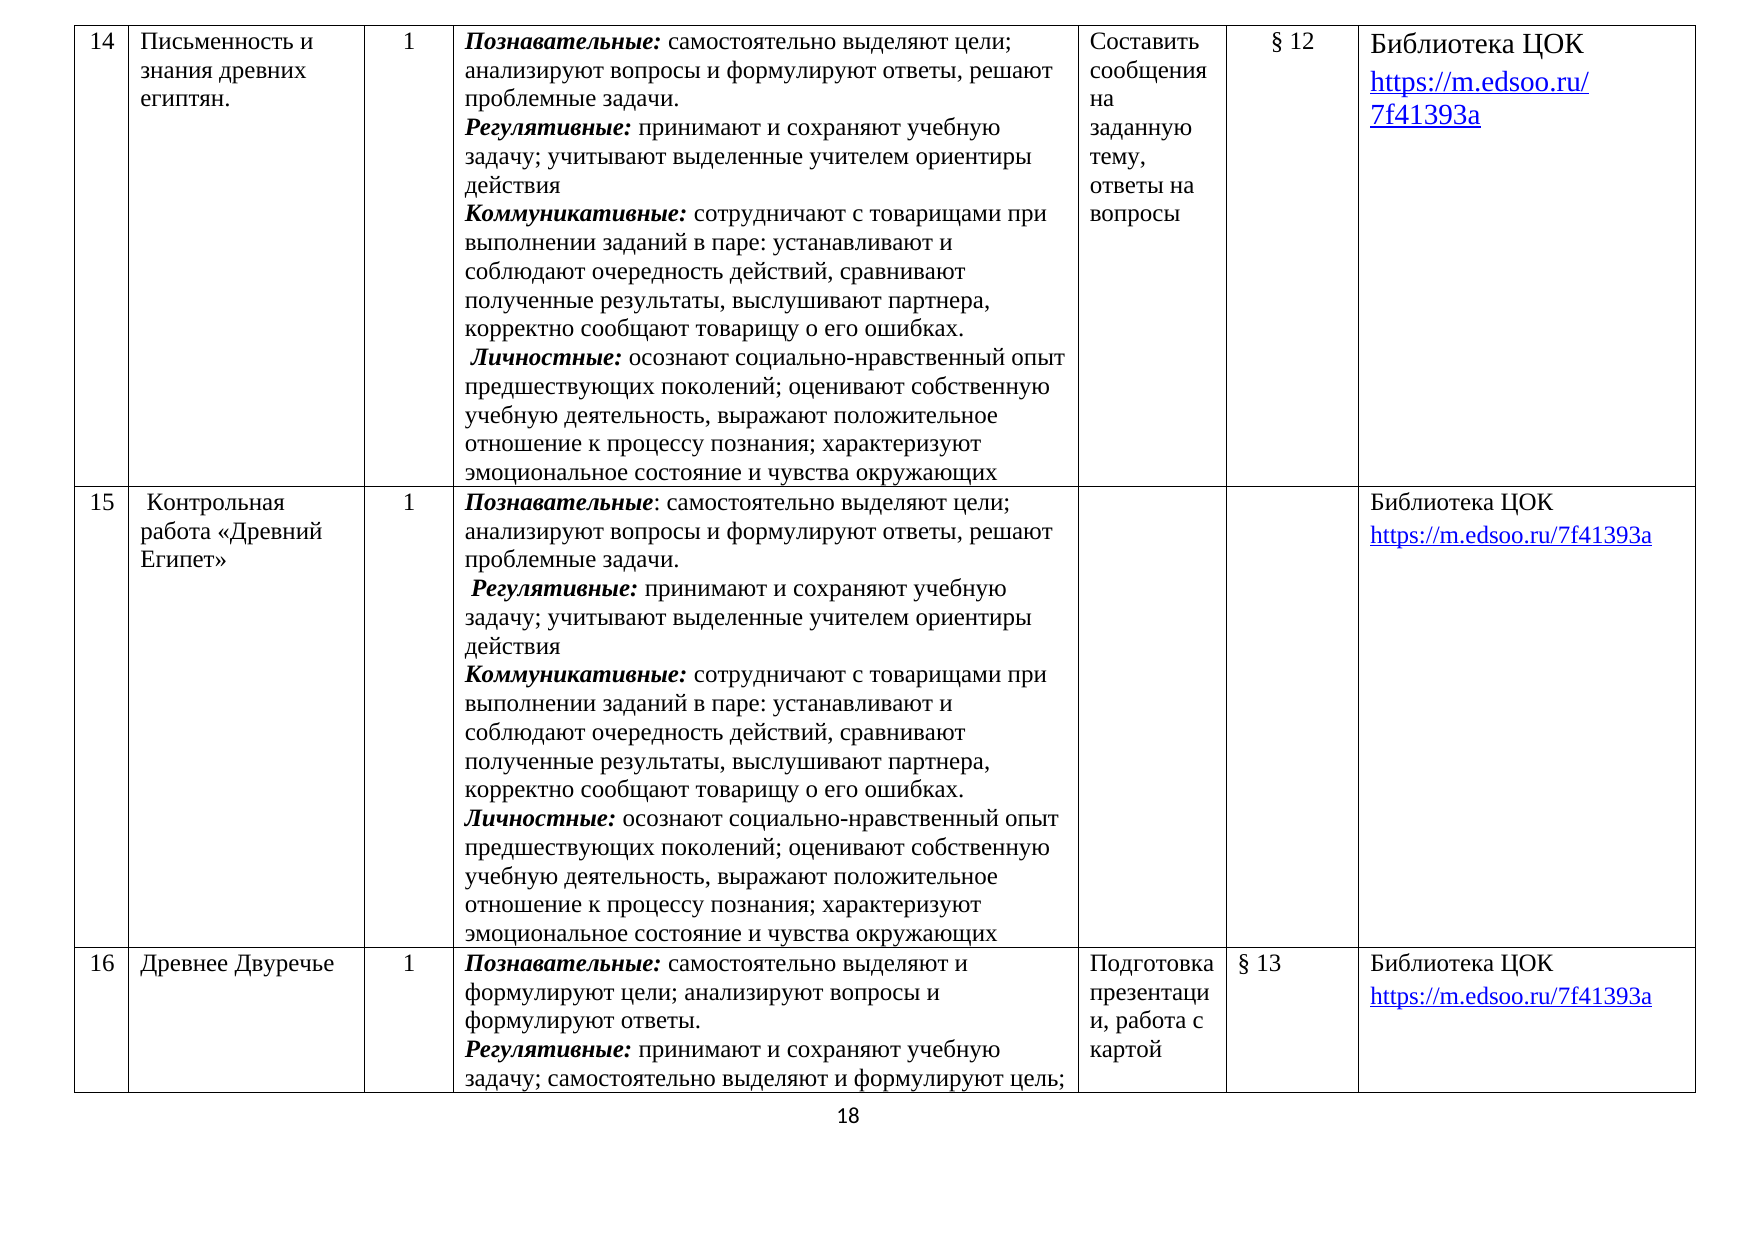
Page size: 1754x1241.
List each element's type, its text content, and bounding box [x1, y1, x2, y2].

table_cell 1 [365, 26, 453, 486]
table_cell 1 [365, 948, 453, 1092]
table_cell § 13 [1227, 948, 1358, 1092]
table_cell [1079, 948, 1226, 1092]
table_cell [1359, 26, 1695, 486]
table_cell Познавательные: самостоятельно выделяют цели; анализируют вопросы и формулируют ответы, решают проблемные задачи. Регулятивные: принимают и сохраняют учебную задачу; учитывают выделенные учителем ориентиры действия Коммуникативные: сотрудничают с товарищами при выполнении заданий в паре: устанавливают и соблюдают очередность действий, сравнивают полученные результаты, выслушивают партнера, корректно сообщают товарищу о его ошибках. Личностные: осознают социально-нравственный опыт предшествующих поколений; оценивают собственную учебную деятельность, выражают положительное отношение к процессу познания; характеризуют эмоциональное состояние и чувства окружающих [454, 26, 1078, 486]
table_cell Составить сообщения на заданную тему, ответы на вопросы [1079, 26, 1226, 486]
table_cell § 12 [1227, 26, 1358, 486]
table_cell [1227, 487, 1358, 947]
table_cell [1079, 487, 1226, 947]
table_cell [454, 948, 1078, 1092]
table_cell Древнее Двуречье [129, 948, 364, 1092]
table_cell 14 [75, 26, 128, 486]
table_cell 15 [75, 487, 128, 947]
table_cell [1359, 948, 1695, 1092]
table_cell Письменность и знания древних египтян. [129, 26, 364, 486]
table_cell Библиотека ЦОК https://m.edsoo.ru/7f41393a [1359, 487, 1695, 947]
table_cell 16 [75, 948, 128, 1092]
table_cell Познавательные: самостоятельно выделяют цели; анализируют вопросы и формулируют ответы, решают проблемные задачи. Регулятивные: принимают и сохраняют учебную задачу; учитывают выделенные учителем ориентиры действия Коммуникативные: сотрудничают с товарищами при выполнении заданий в паре: устанавливают и соблюдают очередность действий, сравнивают полученные результаты, выслушивают партнера, корректно сообщают товарищу о его ошибках. Личностные: осознают социально-нравственный опыт предшествующих поколений; оценивают собственную учебную деятельность, выражают положительное отношение к процессу познания; характеризуют эмоциональное состояние и чувства окружающих [454, 487, 1078, 947]
table_cell Контрольная работа «Древний Египет» [129, 487, 364, 947]
table_cell 1 [365, 487, 453, 947]
